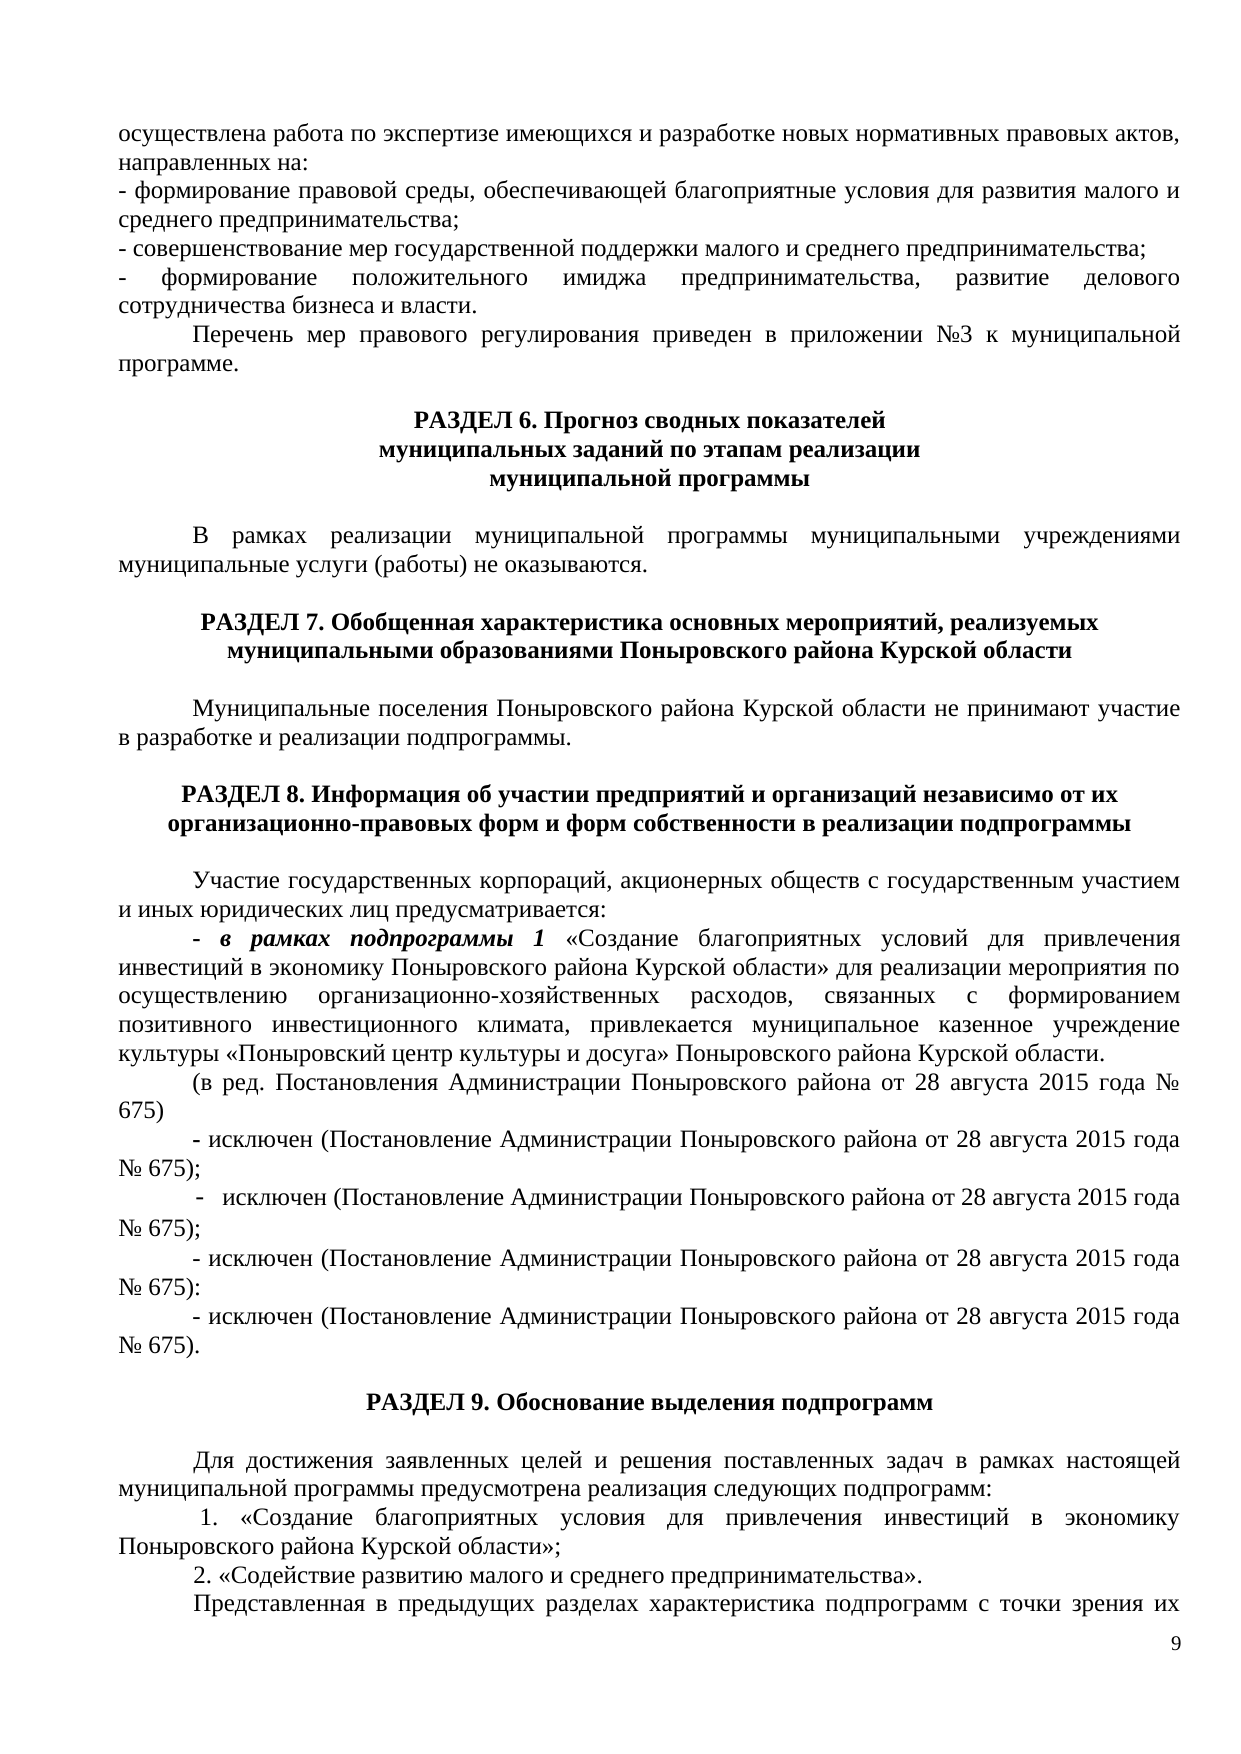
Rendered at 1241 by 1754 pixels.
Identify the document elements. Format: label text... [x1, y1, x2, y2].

text Участие государственных корпораций, акционерных обществ с государственным участием и иных юридических лиц предусматривается: [118, 866, 1181, 923]
text 2. «Содействие развитию малого и среднего предпринимательства». [193, 1560, 1181, 1588]
text - исключен (Постановление Администрации Поныровского района от 28 августа 2015 года № 675); [118, 1182, 1181, 1243]
text - формирование положительного имиджа предпринимательства, развитие делового сотрудничества бизнеса и власти. [118, 262, 1181, 319]
text - формирование правовой среды, обеспечивающей благоприятные условия для развития малого и среднего предпринимательства; [118, 176, 1181, 233]
text муниципальной программы [118, 463, 1181, 492]
text (в ред. Постановления Администрации Поныровского района от 28 августа 2015 года № 675) [118, 1067, 1181, 1124]
text Для достижения заявленных целей и решения поставленных задач в рамках настоящей муниципальной программы предусмотрена реализация следующих подпрограмм: [118, 1445, 1181, 1502]
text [118, 118, 1181, 176]
text РАЗДЕЛ 6. Прогноз сводных показателей [118, 406, 1181, 434]
text 1. «Создание благоприятных условия для привлечения инвестиций в экономику Поныровского района Курской области»; [118, 1502, 1181, 1560]
text Перечень мер правового регулирования приведен в приложении №3 к муниципальной программе. [118, 319, 1181, 377]
text - совершенствование мер государственной поддержки малого и среднего предпринимательства; [118, 233, 1181, 262]
text - исключен (Постановление Администрации Поныровского района от 28 августа 2015 года № 675): [118, 1243, 1181, 1301]
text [118, 1588, 1181, 1617]
text РАЗДЕЛ 7. Обобщенная характеристика основных мероприятий, реализуемых муниципальными образованиями Поныровского района Курской области [118, 607, 1181, 664]
text РАЗДЕЛ 9. Обоснование выделения подпрограмм [118, 1387, 1181, 1416]
text РАЗДЕЛ 8. Информация об участии предприятий и организаций независимо от их организационно-правовых форм и форм собственности в реализации подпрограммы [118, 779, 1181, 837]
text Муниципальные поселения Поныровского района Курской области не принимают участие в разработке и реализации подпрограммы. [118, 693, 1181, 751]
text В рамках реализации муниципальной программы муниципальными учреждениями муниципальные услуги (работы) не оказываются. [118, 521, 1181, 578]
text - исключен (Постановление Администрации Поныровского района от 28 августа 2015 года № 675). [118, 1301, 1181, 1358]
text муниципальных заданий по этапам реализации [118, 434, 1181, 463]
text - в рамках подпрограммы 1 «Создание благоприятных условий для привлечения инвестиций в экономику Поныровского района Курской области» для реализации мероприятия по осуществлению организационно-хозяйственных расходов, связанных с формированием позитивного инвестиционного климата, привлекается муниципальное казенное учреждение культуры «Поныровский центр культуры и досуга» Поныровского района Курской области. [118, 923, 1181, 1067]
text - исключен (Постановление Администрации Поныровского района от 28 августа 2015 года № 675); [118, 1124, 1181, 1182]
